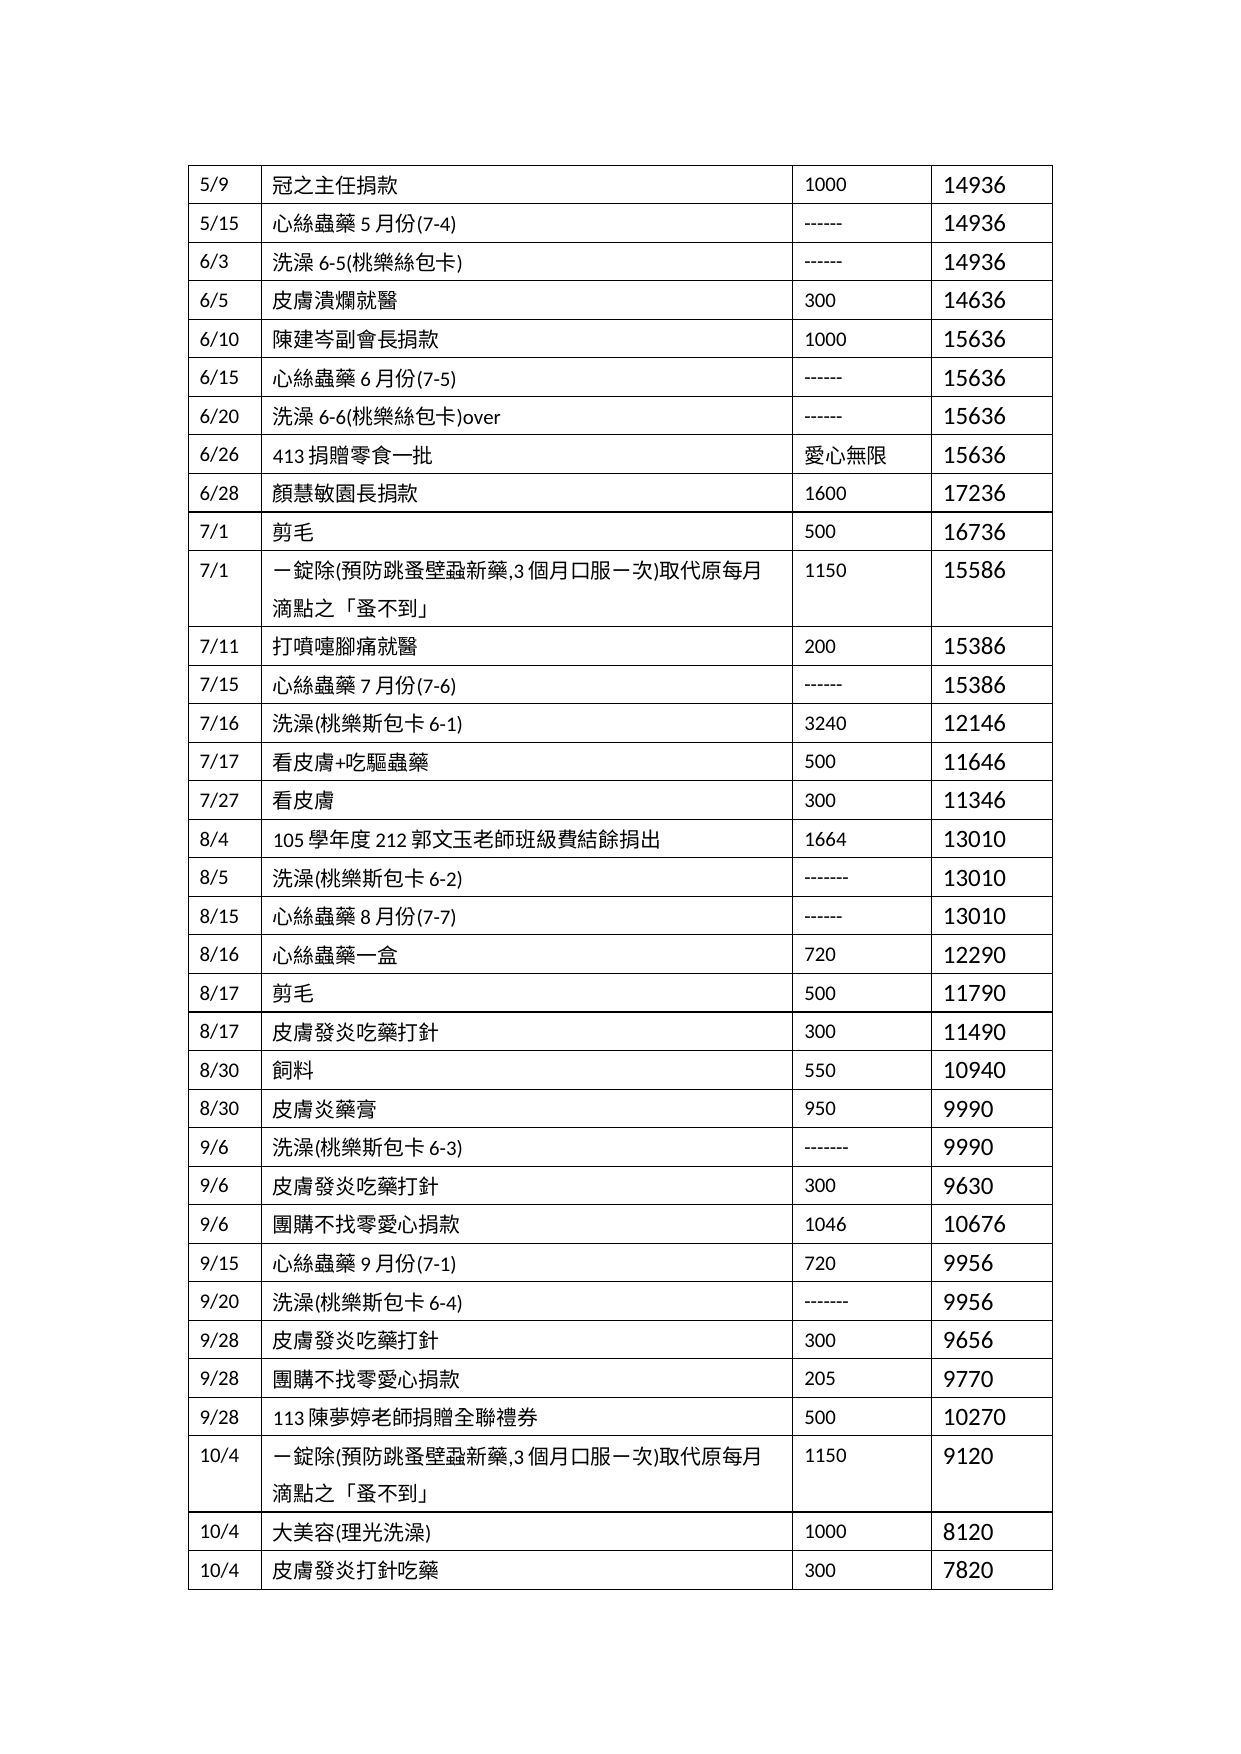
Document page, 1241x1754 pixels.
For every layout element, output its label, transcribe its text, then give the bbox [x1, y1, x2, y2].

table_cell 8/17 [189, 1013, 261, 1050]
table_cell 105學年度212郭文玉老師班級費結餘捐出 [262, 820, 792, 857]
table_cell 6/10 [189, 320, 261, 357]
table_cell 413捐贈零食一批 [262, 435, 792, 473]
table_cell 10676 [932, 1205, 1052, 1243]
table_cell 剪毛 [262, 974, 792, 1011]
table_cell 12290 [932, 935, 1052, 973]
table_cell 14636 [932, 281, 1052, 319]
table_cell 大美容(理光洗澡) [262, 1513, 792, 1550]
table_cell 9/15 [189, 1244, 261, 1281]
table_cell 6/28 [189, 474, 261, 511]
table_cell 洗澡(桃樂斯包卡6-1) [262, 704, 792, 742]
table_cell 6/3 [189, 243, 261, 280]
table_cell 6/26 [189, 435, 261, 473]
table_cell 550 [793, 1051, 931, 1088]
table_cell 7/27 [189, 781, 261, 819]
table_cell 7/11 [189, 627, 261, 664]
table_cell 15586 [932, 551, 1052, 626]
table_cell 1000 [793, 166, 931, 203]
table_cell 9630 [932, 1167, 1052, 1204]
table_cell 8120 [932, 1513, 1052, 1550]
table_cell 500 [793, 743, 931, 780]
table_cell 團購不找零愛心捐款 [262, 1359, 792, 1397]
table_cell 心絲蟲藥7月份(7-6) [262, 666, 792, 703]
table_cell 陳建岑副會長捐款 [262, 320, 792, 357]
table_cell 10/4 [189, 1436, 261, 1511]
table_cell 15636 [932, 358, 1052, 396]
table_cell 15636 [932, 397, 1052, 434]
table_cell 11490 [932, 1013, 1052, 1050]
table_cell 9990 [932, 1128, 1052, 1166]
table_cell 15386 [932, 666, 1052, 703]
table_cell 洗澡(桃樂斯包卡6-4) [262, 1282, 792, 1320]
table_cell 皮膚潰爛就醫 [262, 281, 792, 319]
table_cell 團購不找零愛心捐款 [262, 1205, 792, 1243]
table_cell 13010 [932, 820, 1052, 857]
table_cell 15386 [932, 627, 1052, 664]
table_cell 心絲蟲藥5月份(7-4) [262, 204, 792, 242]
table_cell 9/6 [189, 1205, 261, 1243]
table_cell 9/6 [189, 1128, 261, 1166]
table_cell 300 [793, 281, 931, 319]
table_cell 洗澡(桃樂斯包卡6-3) [262, 1128, 792, 1166]
table_cell 720 [793, 1244, 931, 1281]
table_cell 205 [793, 1359, 931, 1397]
table_cell 11790 [932, 974, 1052, 1011]
table_cell 12146 [932, 704, 1052, 742]
table_cell 300 [793, 1551, 931, 1588]
table_cell 6/20 [189, 397, 261, 434]
table_cell 17236 [932, 474, 1052, 511]
table_cell 10/4 [189, 1551, 261, 1588]
table_cell ------ [793, 897, 931, 934]
table_cell 1150 [793, 1436, 931, 1511]
table_cell ------- [793, 1282, 931, 1320]
table_cell 8/5 [189, 858, 261, 896]
table_cell 9/28 [189, 1321, 261, 1358]
table_cell 300 [793, 1321, 931, 1358]
table_cell 5/15 [189, 204, 261, 242]
table_cell 心絲蟲藥一盒 [262, 935, 792, 973]
table_cell ㄧ錠除(預防跳蚤壁蝨新藥,3個月口服ㄧ次)取代原每月滴點之「蚤不到」 [262, 1436, 792, 1511]
table_cell ------- [793, 858, 931, 896]
table_cell 7/17 [189, 743, 261, 780]
table_cell 8/17 [189, 974, 261, 1011]
table_cell 8/15 [189, 897, 261, 934]
table_cell 16736 [932, 513, 1052, 550]
table_cell 14936 [932, 204, 1052, 242]
table_cell 720 [793, 935, 931, 973]
table_cell 8/30 [189, 1090, 261, 1127]
table_cell 心絲蟲藥8月份(7-7) [262, 897, 792, 934]
table_cell 飼料 [262, 1051, 792, 1088]
table_cell 500 [793, 974, 931, 1011]
table_cell 打噴嚏腳痛就醫 [262, 627, 792, 664]
table_cell 8/16 [189, 935, 261, 973]
table_cell 13010 [932, 858, 1052, 896]
table_cell 200 [793, 627, 931, 664]
table_cell ------ [793, 358, 931, 396]
table_cell 皮膚炎藥膏 [262, 1090, 792, 1127]
table_cell 剪毛 [262, 513, 792, 550]
table_cell 7/16 [189, 704, 261, 742]
table_cell ------ [793, 204, 931, 242]
table_cell 950 [793, 1090, 931, 1127]
table_cell 9/28 [189, 1359, 261, 1397]
table_cell 洗澡6-5(桃樂絲包卡) [262, 243, 792, 280]
table_cell 6/15 [189, 358, 261, 396]
table_cell 5/9 [189, 166, 261, 203]
table_cell 500 [793, 1398, 931, 1435]
table_cell 9120 [932, 1436, 1052, 1511]
table_cell 愛心無限 [793, 435, 931, 473]
table_cell 洗澡(桃樂斯包卡6-2) [262, 858, 792, 896]
table_cell 9656 [932, 1321, 1052, 1358]
table_cell 1046 [793, 1205, 931, 1243]
table_cell 8/30 [189, 1051, 261, 1088]
table_cell 7/1 [189, 513, 261, 550]
table_cell 300 [793, 781, 931, 819]
table_cell 7/1 [189, 551, 261, 626]
table_cell 8/4 [189, 820, 261, 857]
table_cell 13010 [932, 897, 1052, 934]
table_cell ㄧ錠除(預防跳蚤壁蝨新藥,3個月口服ㄧ次)取代原每月滴點之「蚤不到」 [262, 551, 792, 626]
table_cell 11646 [932, 743, 1052, 780]
table_cell ------- [793, 1128, 931, 1166]
table_cell 7/15 [189, 666, 261, 703]
table_cell 300 [793, 1167, 931, 1204]
table_cell 看皮膚 [262, 781, 792, 819]
table_cell ------ [793, 397, 931, 434]
table_cell 皮膚發炎吃藥打針 [262, 1167, 792, 1204]
table_cell 7820 [932, 1551, 1052, 1588]
table_cell 10/4 [189, 1513, 261, 1550]
table_cell 15636 [932, 435, 1052, 473]
table_cell 3240 [793, 704, 931, 742]
table_cell 9/20 [189, 1282, 261, 1320]
table_cell 皮膚發炎打針吃藥 [262, 1551, 792, 1588]
table_cell 心絲蟲藥9月份(7-1) [262, 1244, 792, 1281]
table_cell 1600 [793, 474, 931, 511]
table_cell 9/6 [189, 1167, 261, 1204]
table_cell ------ [793, 666, 931, 703]
table_cell 9956 [932, 1282, 1052, 1320]
table_cell 113陳夢婷老師捐贈全聯禮券 [262, 1398, 792, 1435]
table_cell 14936 [932, 166, 1052, 203]
table_cell 11346 [932, 781, 1052, 819]
table_cell 15636 [932, 320, 1052, 357]
table_cell 皮膚發炎吃藥打針 [262, 1013, 792, 1050]
table_cell 洗澡6-6(桃樂絲包卡)over [262, 397, 792, 434]
table_cell 300 [793, 1013, 931, 1050]
table_cell 冠之主任捐款 [262, 166, 792, 203]
table_cell 10940 [932, 1051, 1052, 1088]
table_cell 9/28 [189, 1398, 261, 1435]
table_cell 心絲蟲藥6月份(7-5) [262, 358, 792, 396]
table_cell 1150 [793, 551, 931, 626]
table_cell 顏慧敏園長捐款 [262, 474, 792, 511]
table_cell 1664 [793, 820, 931, 857]
table_cell 10270 [932, 1398, 1052, 1435]
table_cell 9990 [932, 1090, 1052, 1127]
table_cell 1000 [793, 320, 931, 357]
table_cell 9956 [932, 1244, 1052, 1281]
table_cell 9770 [932, 1359, 1052, 1397]
table_cell 14936 [932, 243, 1052, 280]
table_cell 500 [793, 513, 931, 550]
table_cell 6/5 [189, 281, 261, 319]
table_cell 1000 [793, 1513, 931, 1550]
table_cell 皮膚發炎吃藥打針 [262, 1321, 792, 1358]
table_cell 看皮膚+吃驅蟲藥 [262, 743, 792, 780]
table_cell ------ [793, 243, 931, 280]
